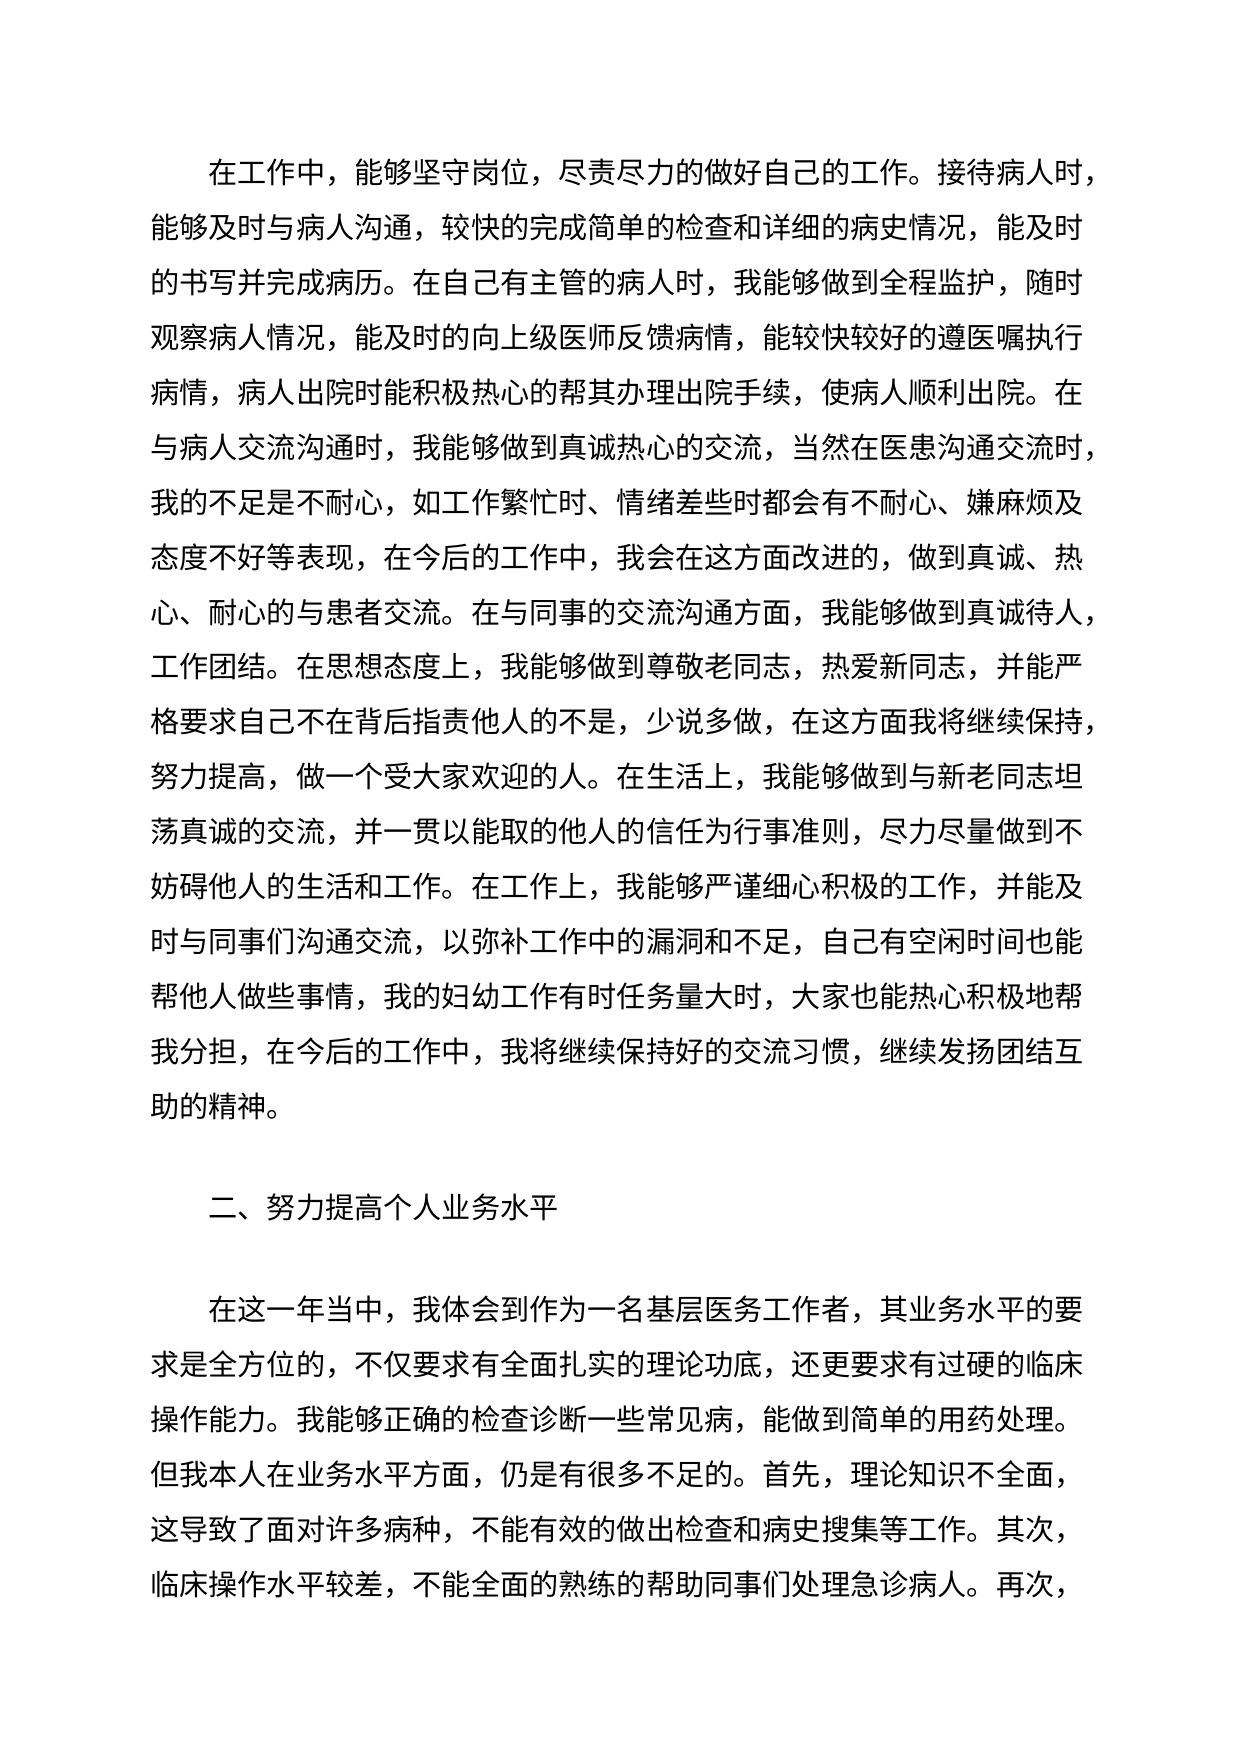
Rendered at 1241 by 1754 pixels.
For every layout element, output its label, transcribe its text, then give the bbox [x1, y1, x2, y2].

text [150, 1287, 1090, 1603]
text 在工作中，能够坚守岗位，尽责尽力的做好自己的工作。接待病人时，能够及时与病人沟通，较快的完成简单的检查和详细的病史情况，能及时的书写并完成病历。在自己有主管的病人时，我能够做到全程监护，随时观察病人情况，能及时的向上级医师反馈病情，能较快较好的遵医嘱执行病情，病人出院时能积极热心的帮其办理出院手续，使病人顺利出院。在与病人交流沟通时，我能够做到真诚热心的交流，当然在医患沟通交流时，我的不足是不耐心，如工作繁忙时、情绪差些时都会有不耐心、嫌麻烦及态度不好等表现，在今后的工作中，我会在这方面改进的，做到真诚、热心、耐心的与患者交流。在与同事的交流沟通方面，我能够做到真诚待人，工作团结。在思想态度上，我能够做到尊敬老同志，热爱新同志，并能严格要求自己不在背后指责他人的不是，少说多做，在这方面我将继续保持，努力提高，做一个受大家欢迎的人。在生活上，我能够做到与新老同志坦荡真诚的交流，并一贯以能取的他人的信任为行事准则，尽力尽量做到不妨碍他人的生活和工作。在工作上，我能够严谨细心积极的工作，并能及时与同事们沟通交流，以弥补工作中的漏洞和不足，自己有空闲时间也能帮他人做些事情，我的妇幼工作有时任务量大时，大家也能热心积极地帮我分担，在今后的工作中，我将继续保持好的交流习惯，继续发扬团结互助的精神。 [150, 150, 1090, 1126]
text 二、努力提高个人业务水平 [150, 1185, 1090, 1227]
